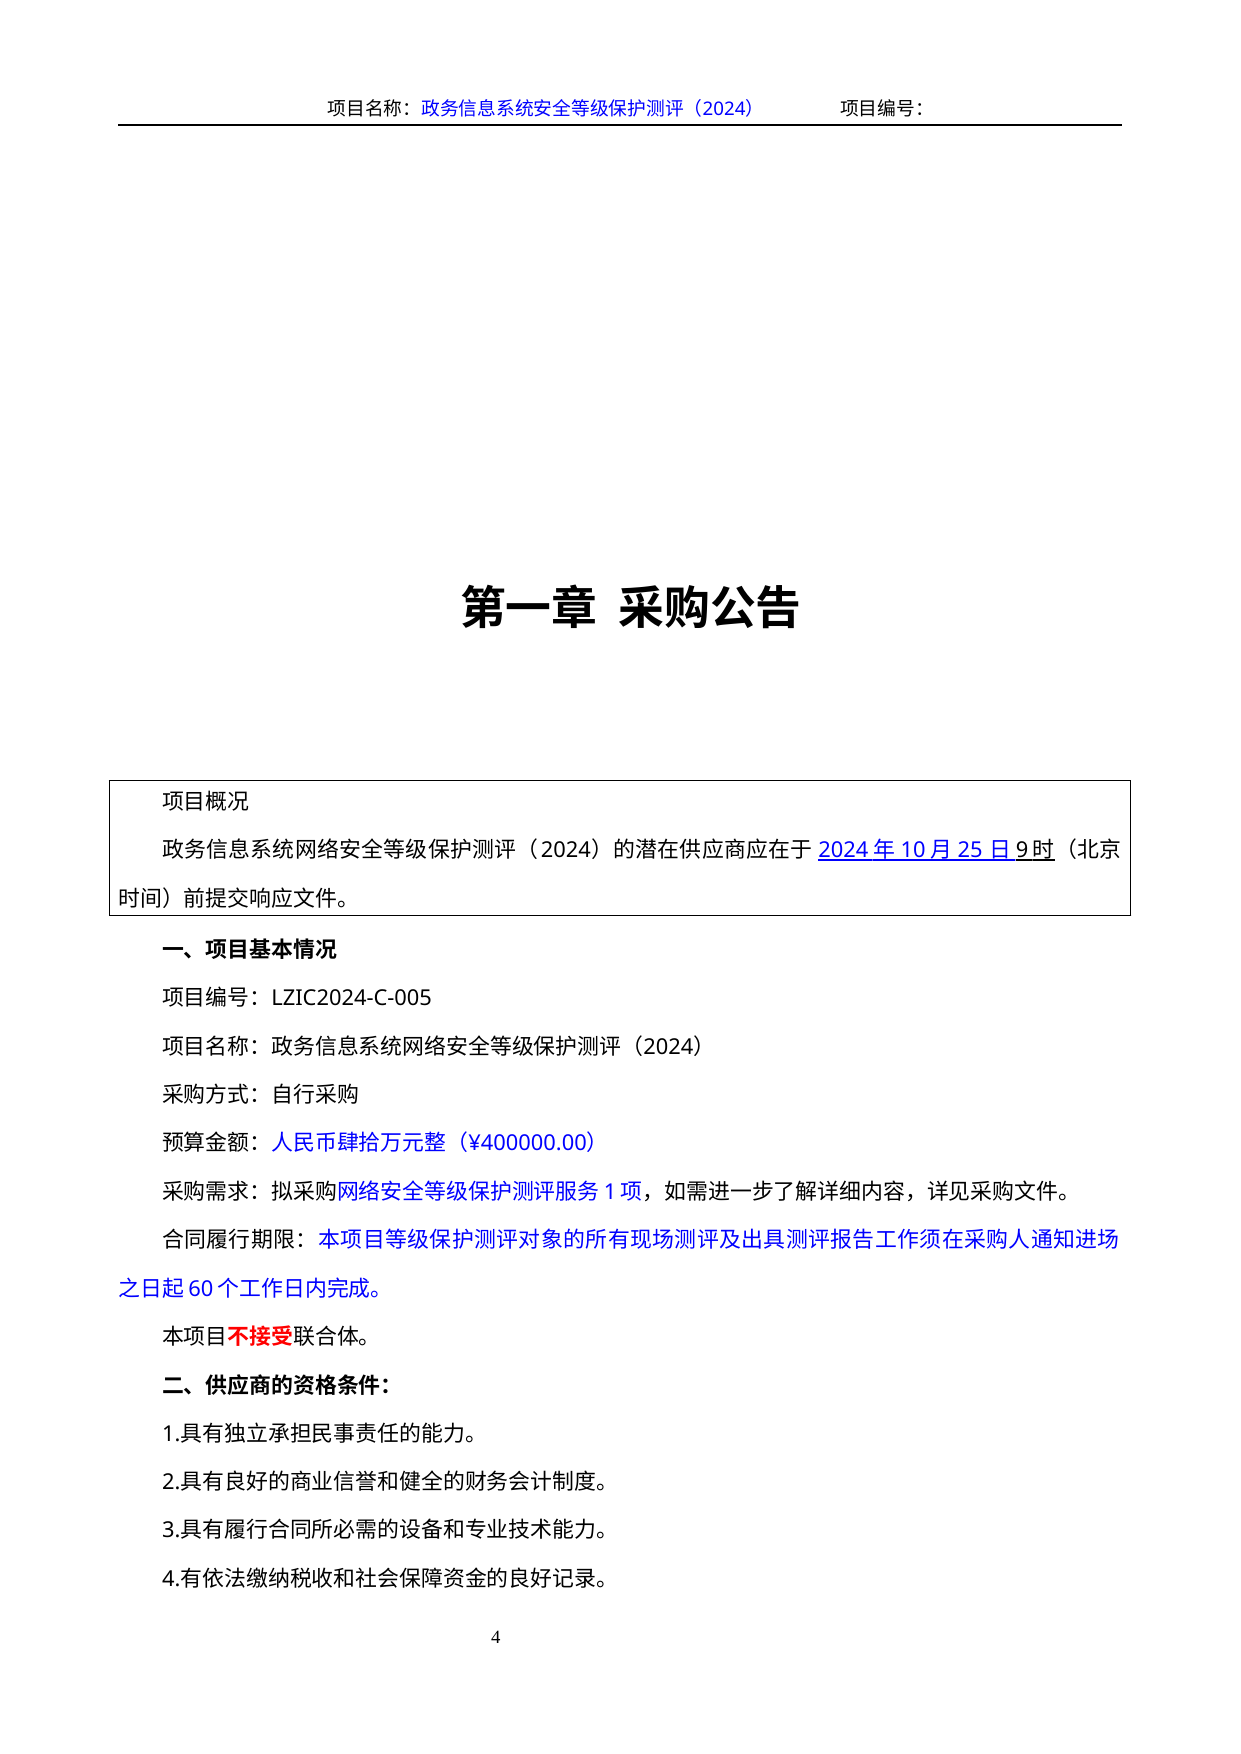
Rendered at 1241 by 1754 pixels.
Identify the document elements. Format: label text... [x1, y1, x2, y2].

text 采购方式：自行采购 [118, 1077, 1122, 1109]
subtitle 本项目不接受联合体。 [118, 1319, 1122, 1351]
text 2.具有良好的商业信誉和健全的财务会计制度。 [118, 1464, 1122, 1496]
text 项目编号：LZIC2024-C-005 [118, 980, 1122, 1013]
text 1.具有独立承担民事责任的能力。 [118, 1416, 1122, 1448]
subtitle 二、供应商的资格条件： [118, 1367, 1122, 1400]
text 3.具有履行合同所必需的设备和专业技术能力。 [118, 1512, 1122, 1545]
subtitle 第一章 采购公告 [118, 555, 1122, 653]
text 项目名称：政务信息系统网络安全等级保护测评（2024） [118, 1028, 1122, 1061]
text 合同履行期限：本项目等级保护测评对象的所有现场测评及出具测评报告工作须在采购人通知进场之日起60个工作日内完成。 [118, 1222, 1122, 1303]
text 采购需求：拟采购网络安全等级保护测评服务1项，如需进一步了解详细内容，详见采购文件。 [118, 1173, 1122, 1206]
text 政务信息系统网络安全等级保护测评（2024）的潜在供应商应在于2024年 10月 25 日9时（北京时间）前提交响应文件。 [110, 828, 1130, 915]
subtitle 一、项目基本情况 [118, 932, 1122, 964]
text 4.有依法缴纳税收和社会保障资金的良好记录。 [118, 1561, 1122, 1593]
text 预算金额：人民币肆拾万元整（¥400000.00） [118, 1125, 1122, 1158]
text 项目概况 [110, 781, 1130, 816]
